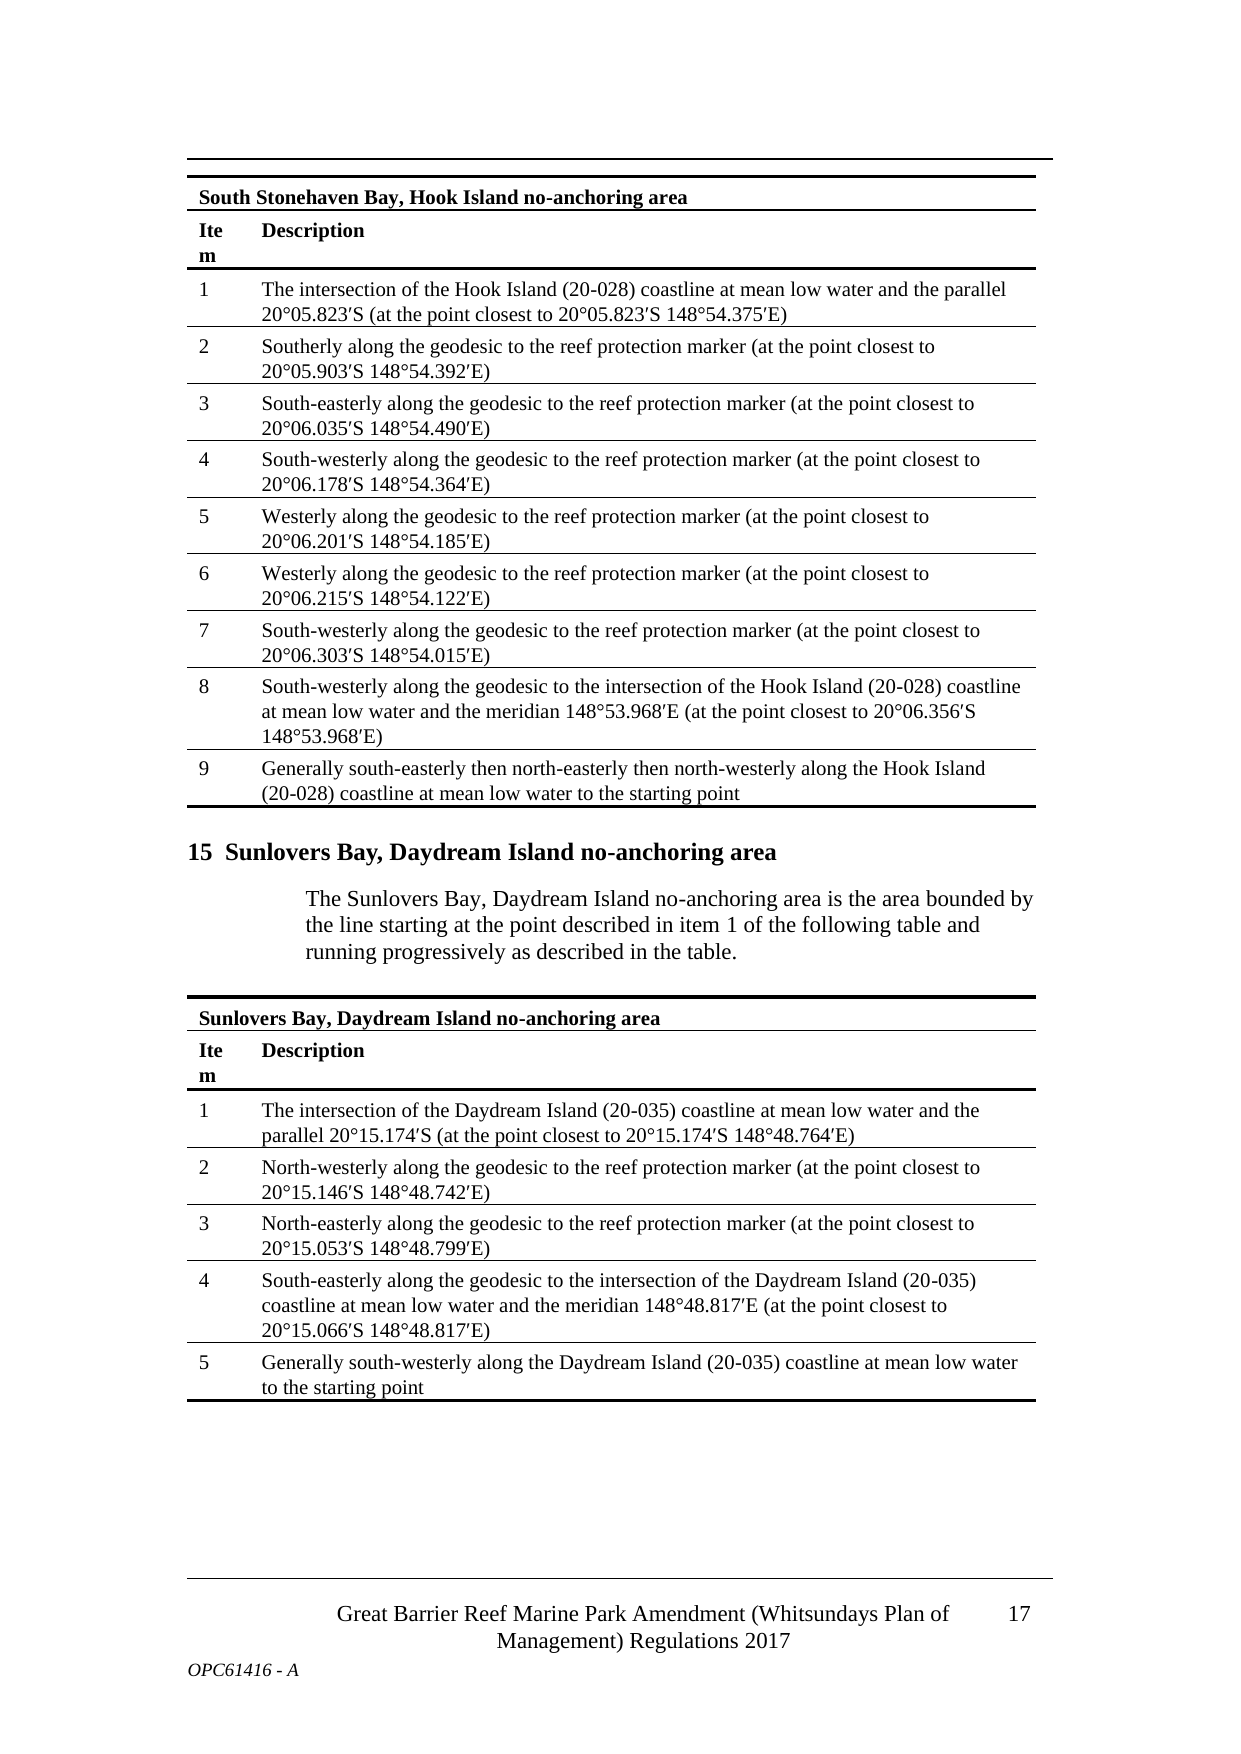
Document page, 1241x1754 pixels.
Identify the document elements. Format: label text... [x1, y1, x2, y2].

table_cell Westerly along the geodesic to the reef protection marker (at the point closest to 20°06.201′S 148°54.185′E) [250, 498, 1036, 553]
text 15 Sunlovers Bay, Daydream Island no-anchoring area [187, 837, 1053, 866]
table_cell Description [250, 1031, 1036, 1087]
table_cell Item [187, 211, 250, 267]
table_cell South-westerly along the geodesic to the reef protection marker (at the point closest to 20°06.303′S 148°54.015′E) [250, 611, 1036, 667]
table_header Sunlovers Bay, Daydream Island no-anchoring area [187, 999, 1036, 1030]
table_cell Description [250, 211, 1036, 267]
table_cell 4 [187, 1261, 250, 1342]
table_cell South-easterly along the geodesic to the reef protection marker (at the point closest to 20°06.035′S 148°54.490′E) [250, 384, 1036, 439]
table_cell The intersection of the Hook Island (20-028) coastline at mean low water and the parallel 20°05.823′S (at the point closest to 20°05.823′S 148°54.375′E) [250, 270, 1036, 326]
table_cell 5 [187, 1343, 250, 1399]
table_cell 1 [187, 270, 250, 326]
table_cell 4 [187, 441, 250, 496]
table_cell North-easterly along the geodesic to the reef protection marker (at the point closest to 20°15.053′S 148°48.799′E) [250, 1205, 1036, 1260]
table_cell Item [187, 1031, 250, 1087]
table_cell The intersection of the Daydream Island (20-035) coastline at mean low water and the parallel 20°15.174′S (at the point closest to 20°15.174′S 148°48.764′E) [250, 1091, 1036, 1147]
table_cell Generally south-westerly along the Daydream Island (20-035) coastline at mean low water to the starting point [250, 1343, 1036, 1399]
table_cell 9 [187, 750, 250, 805]
table_cell 3 [187, 384, 250, 439]
table_cell 1 [187, 1091, 250, 1147]
table_cell South-westerly along the geodesic to the reef protection marker (at the point closest to 20°06.178′S 148°54.364′E) [250, 441, 1036, 496]
table_cell 2 [187, 327, 250, 383]
table_cell Westerly along the geodesic to the reef protection marker (at the point closest to 20°06.215′S 148°54.122′E) [250, 554, 1036, 610]
table_cell Southerly along the geodesic to the reef protection marker (at the point closest to 20°05.903′S 148°54.392′E) [250, 327, 1036, 383]
table_cell 6 [187, 554, 250, 610]
table_cell 5 [187, 498, 250, 553]
table_cell North-westerly along the geodesic to the reef protection marker (at the point closest to 20°15.146′S 148°48.742′E) [250, 1148, 1036, 1204]
text The Sunlovers Bay, Daydream Island no-anchoring area is the area bounded by the line starting at the point described in item 1 of the following table and running progressively as described in the table. [187, 885, 1053, 964]
table_cell South-westerly along the geodesic to the intersection of the Hook Island (20-028) coastline at mean low water and the meridian 148°53.968′E (at the point closest to 20°06.356′S 148°53.968′E) [250, 668, 1036, 748]
table_cell 3 [187, 1205, 250, 1260]
table_cell 7 [187, 611, 250, 667]
table_cell Generally south-easterly then north-easterly then north-westerly along the Hook Island (20-028) coastline at mean low water to the starting point [250, 750, 1036, 805]
table_cell South-easterly along the geodesic to the intersection of the Daydream Island (20-035) coastline at mean low water and the meridian 148°48.817′E (at the point closest to 20°15.066′S 148°48.817′E) [250, 1261, 1036, 1342]
table_cell 2 [187, 1148, 250, 1204]
table_cell 8 [187, 668, 250, 748]
table_header South Stonehaven Bay, Hook Island no-anchoring area [187, 178, 1036, 209]
